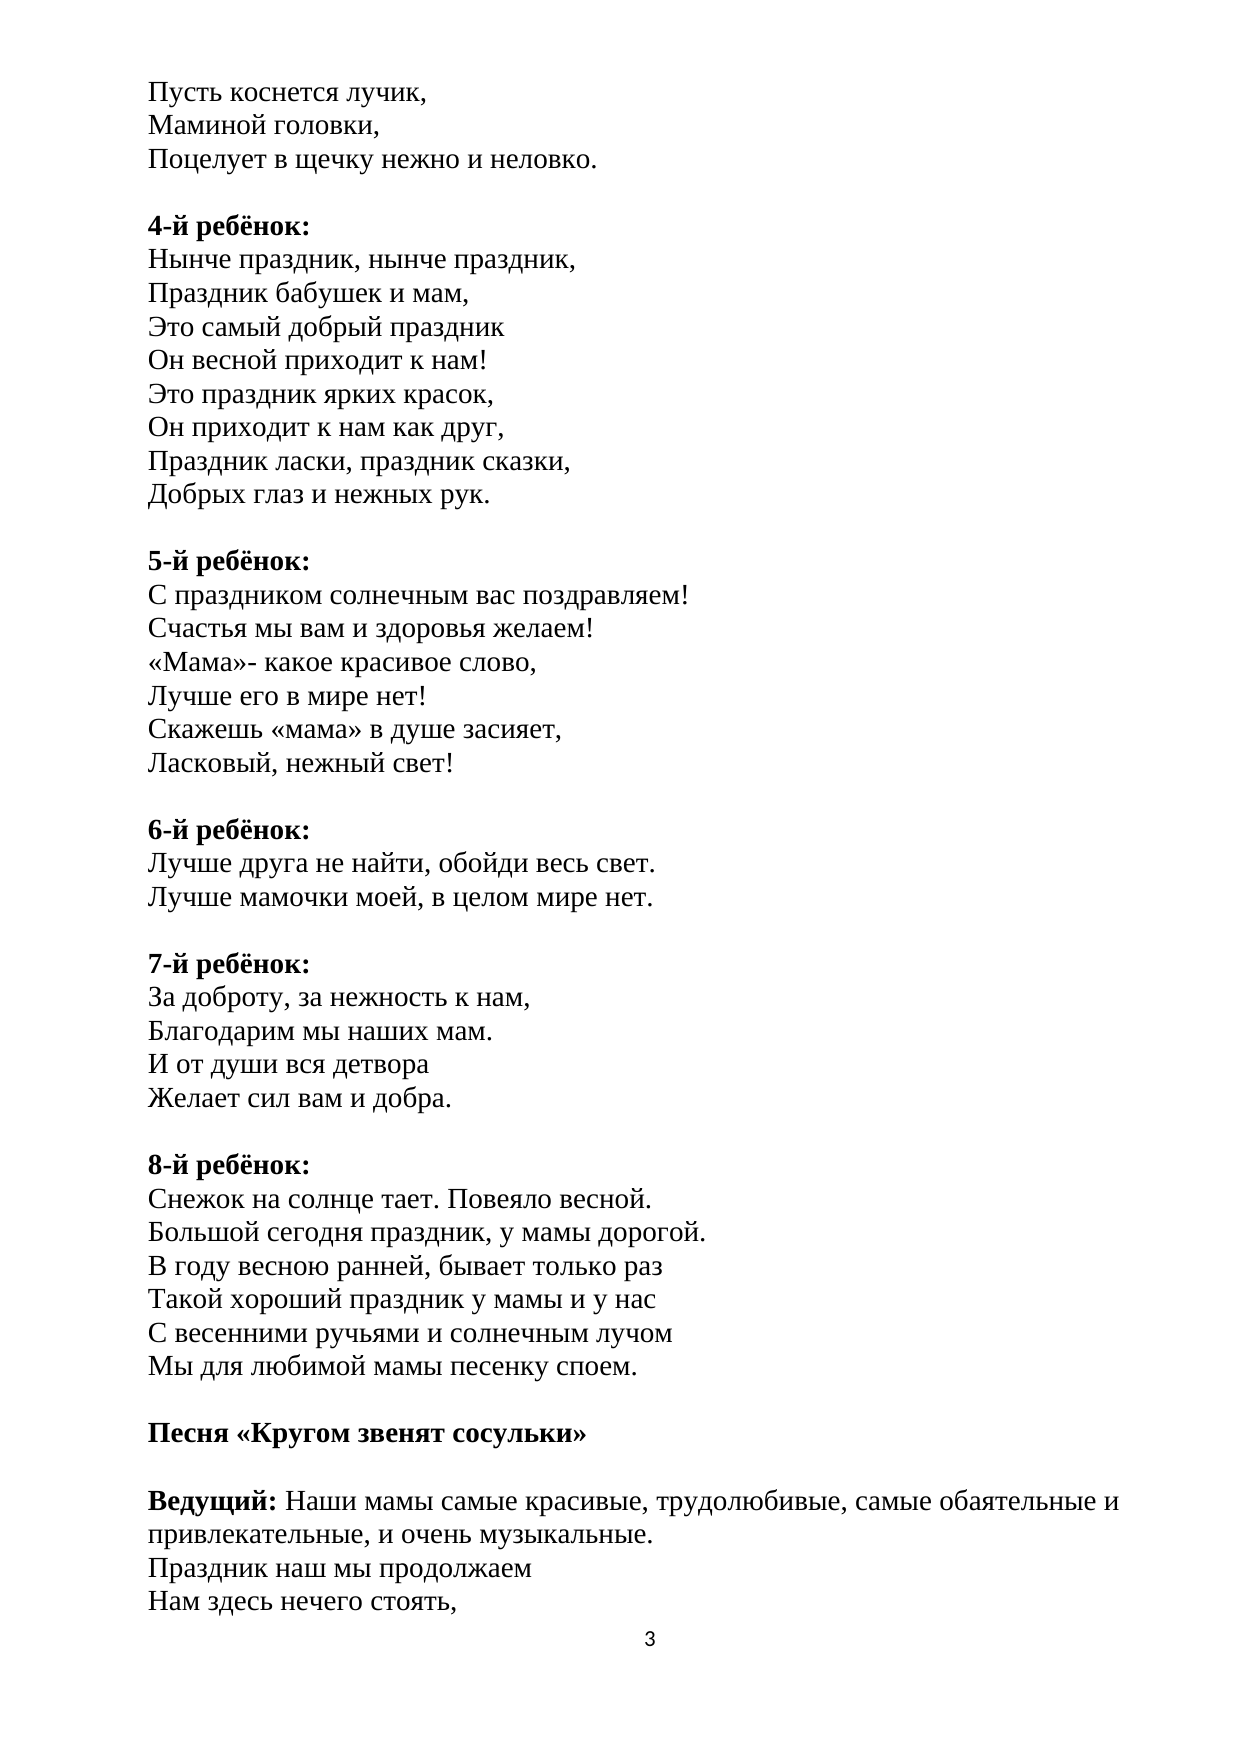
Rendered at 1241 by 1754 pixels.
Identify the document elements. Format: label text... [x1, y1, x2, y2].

text Лучше его в мире нет! [148, 678, 1152, 711]
text Пусть коснется лучик, [148, 74, 1152, 107]
text Мы для любимой мамы песенку споем. [148, 1348, 1152, 1382]
text Праздник наш мы продолжаем [148, 1550, 1152, 1583]
text В году весною ранней, бывает только раз [148, 1248, 1152, 1281]
text Он приходит к нам как друг, [148, 409, 1152, 443]
text Ласковый, нежный свет! [148, 745, 1152, 778]
text Песня «Кругом звенят сосульки» [148, 1416, 1152, 1449]
text Поцелует в щечку нежно и неловко. [148, 141, 1152, 174]
text 4-й ребёнок: [148, 208, 1152, 242]
text Благодарим мы наших мам. [148, 1013, 1152, 1047]
text Скажешь «мама» в душе засияет, [148, 711, 1152, 745]
text И от души вся детвора [148, 1047, 1152, 1080]
text 7-й ребёнок: [148, 946, 1152, 979]
text Нынче праздник, нынче праздник, [148, 242, 1152, 275]
text Ведущий: Наши мамы самые красивые, трудолюбивые, самые обаятельные и привлекательные, и очень музыкальные. [148, 1483, 1152, 1550]
text Желает сил вам и добра. [148, 1080, 1152, 1114]
text Лучше друга не найти, обойди весь свет. [148, 845, 1152, 879]
text «Мама»- какое красивое слово, [148, 644, 1152, 678]
text Такой хороший праздник у мамы и у нас [148, 1281, 1152, 1315]
text Нам здесь нечего стоять, [148, 1583, 1152, 1617]
text За доброту, за нежность к нам, [148, 979, 1152, 1013]
text 8-й ребёнок: [148, 1147, 1152, 1181]
text Это самый добрый праздник [148, 309, 1152, 342]
text С праздником солнечным вас поздравляем! [148, 577, 1152, 611]
text Добрых глаз и нежных рук. [148, 476, 1152, 510]
text С весенними ручьями и солнечным лучом [148, 1315, 1152, 1348]
text Праздник ласки, праздник сказки, [148, 443, 1152, 476]
text 6-й ребёнок: [148, 812, 1152, 845]
text Большой сегодня праздник, у мамы дорогой. [148, 1214, 1152, 1248]
text Маминой головки, [148, 107, 1152, 141]
text Он весной приходит к нам! [148, 342, 1152, 376]
text Счастья мы вам и здоровья желаем! [148, 611, 1152, 644]
text Снежок на солнце тает. Повеяло весной. [148, 1181, 1152, 1214]
text Лучше мамочки моей, в целом мире нет. [148, 879, 1152, 912]
text Это праздник ярких красок, [148, 376, 1152, 409]
text 5-й ребёнок: [148, 543, 1152, 577]
text Праздник бабушек и мам, [148, 275, 1152, 309]
